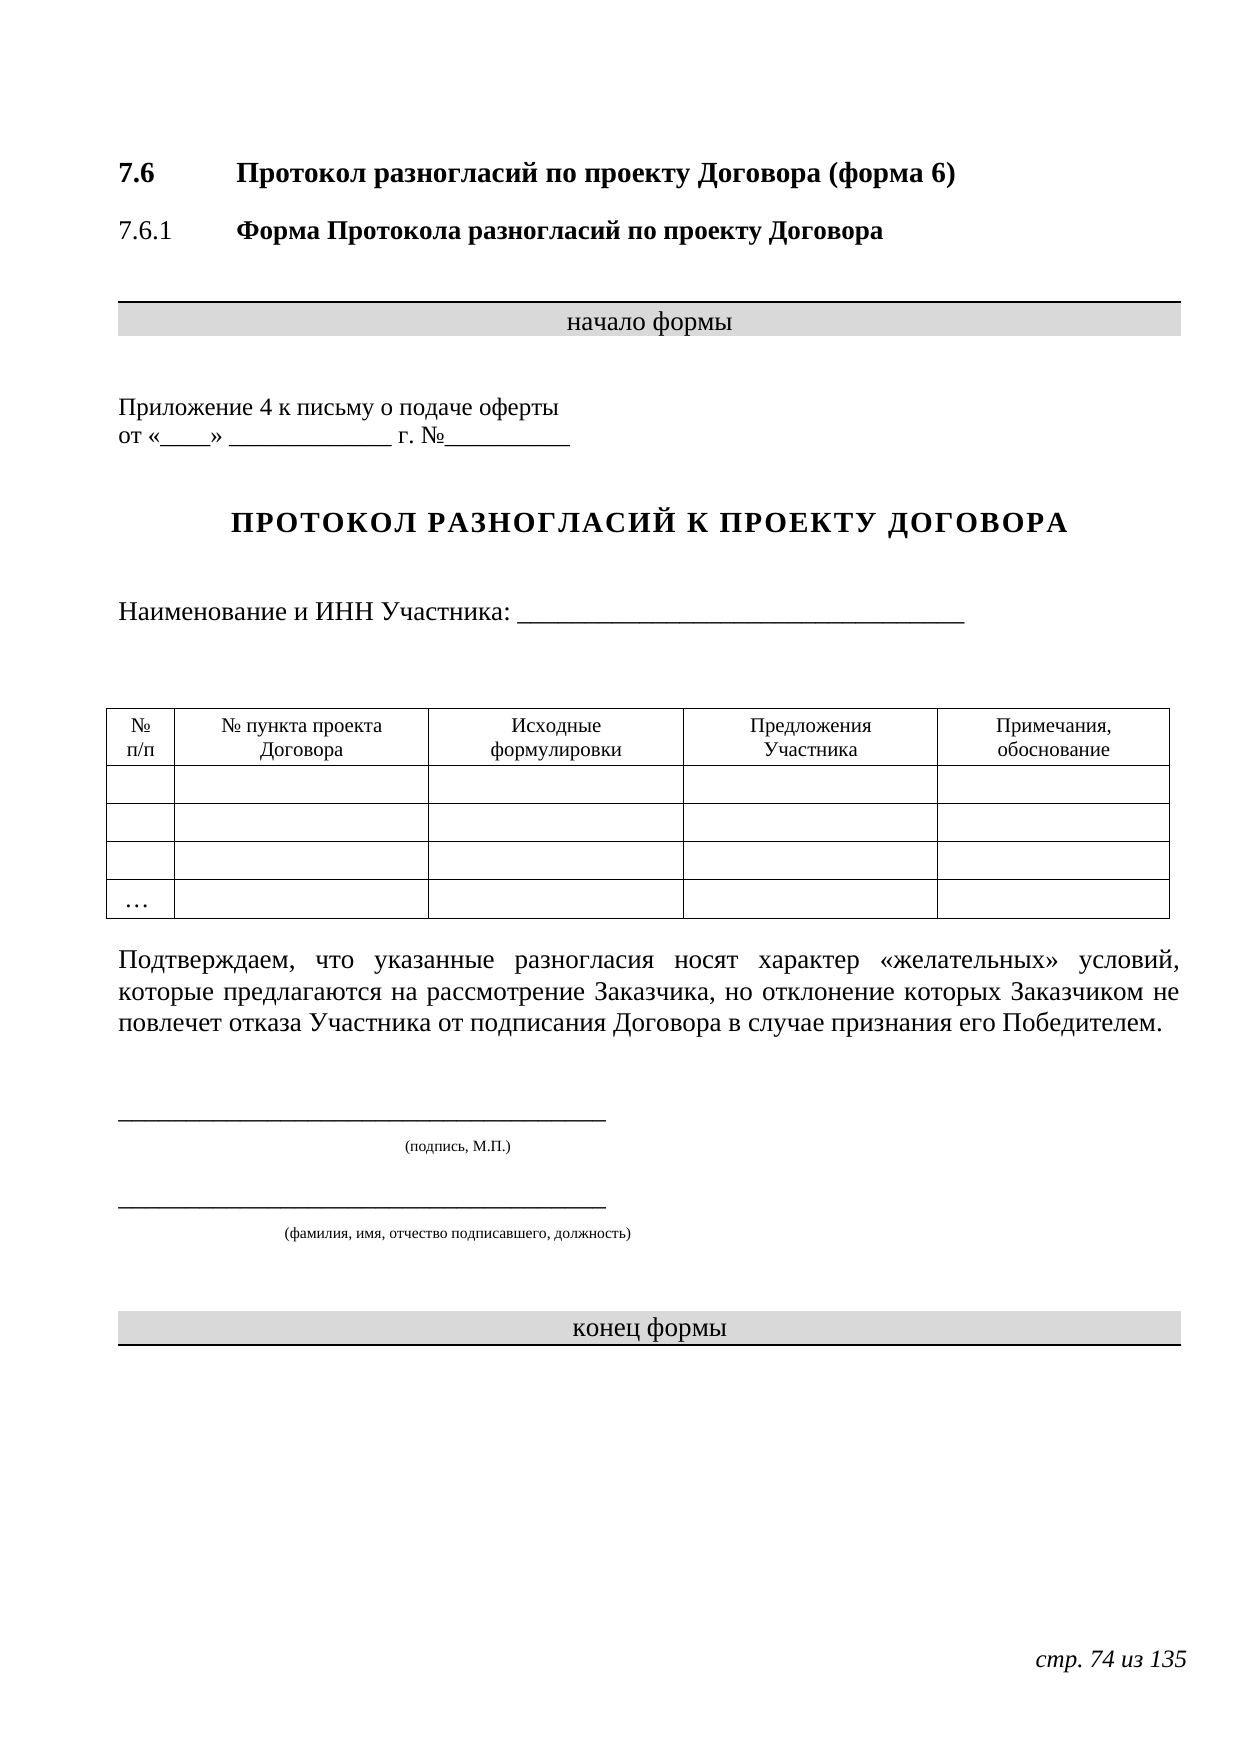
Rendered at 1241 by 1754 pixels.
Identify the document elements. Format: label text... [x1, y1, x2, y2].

table_cell [684, 842, 937, 879]
table_cell [684, 766, 937, 803]
text конец формы [118, 1311, 1181, 1344]
subtitle Протокол разногласий по проекту Договора (форма 6) [118, 156, 1181, 189]
table_header № п/п [107, 709, 174, 765]
table_header Предложения Участника [684, 709, 937, 765]
text Протокол разногласий к проекту Договора [118, 506, 1181, 539]
table_cell [107, 766, 174, 803]
table_cell [429, 766, 683, 803]
text (подпись, М.П.) [118, 1137, 797, 1168]
text начало формы [118, 303, 1181, 336]
table_cell [938, 880, 1169, 917]
text Подтверждаем, что указанные разногласия носят характер «желательных» условий, которые предлагаются на рассмотрение Заказчика, но отклонение которых Заказчиком не повлечет отказа Участника от подписания Договора в случае признания его Победителем. [118, 943, 1181, 1037]
table_cell [429, 880, 683, 917]
table_header № пункта проекта Договора [175, 709, 428, 765]
table_cell [684, 804, 937, 841]
table_cell [429, 804, 683, 841]
table_cell [938, 804, 1169, 841]
table_cell [938, 766, 1169, 803]
text Форма Протокола разногласий по проекту Договора [118, 214, 1181, 245]
table_cell … [107, 880, 174, 917]
table_cell [175, 880, 428, 917]
table_cell [684, 880, 937, 917]
table_cell [429, 842, 683, 879]
table_cell [175, 766, 428, 803]
text (фамилия, имя, отчество подписавшего, должность) [118, 1224, 797, 1255]
table_cell [175, 842, 428, 879]
table_header Примечания, обоснование [938, 709, 1169, 765]
table_cell [175, 804, 428, 841]
text ____________________________________ [118, 1180, 1181, 1212]
table_cell [107, 842, 174, 879]
text ____________________________________ [118, 1093, 1181, 1124]
text Приложение 4 к письму о подаче оферты от «____» _____________ г. №__________ [118, 392, 1181, 449]
text Наименование и ИНН Участника: _________________________________ [118, 595, 1181, 626]
table_cell [107, 804, 174, 841]
table_header Исходные формулировки [429, 709, 683, 765]
table_cell [938, 842, 1169, 879]
